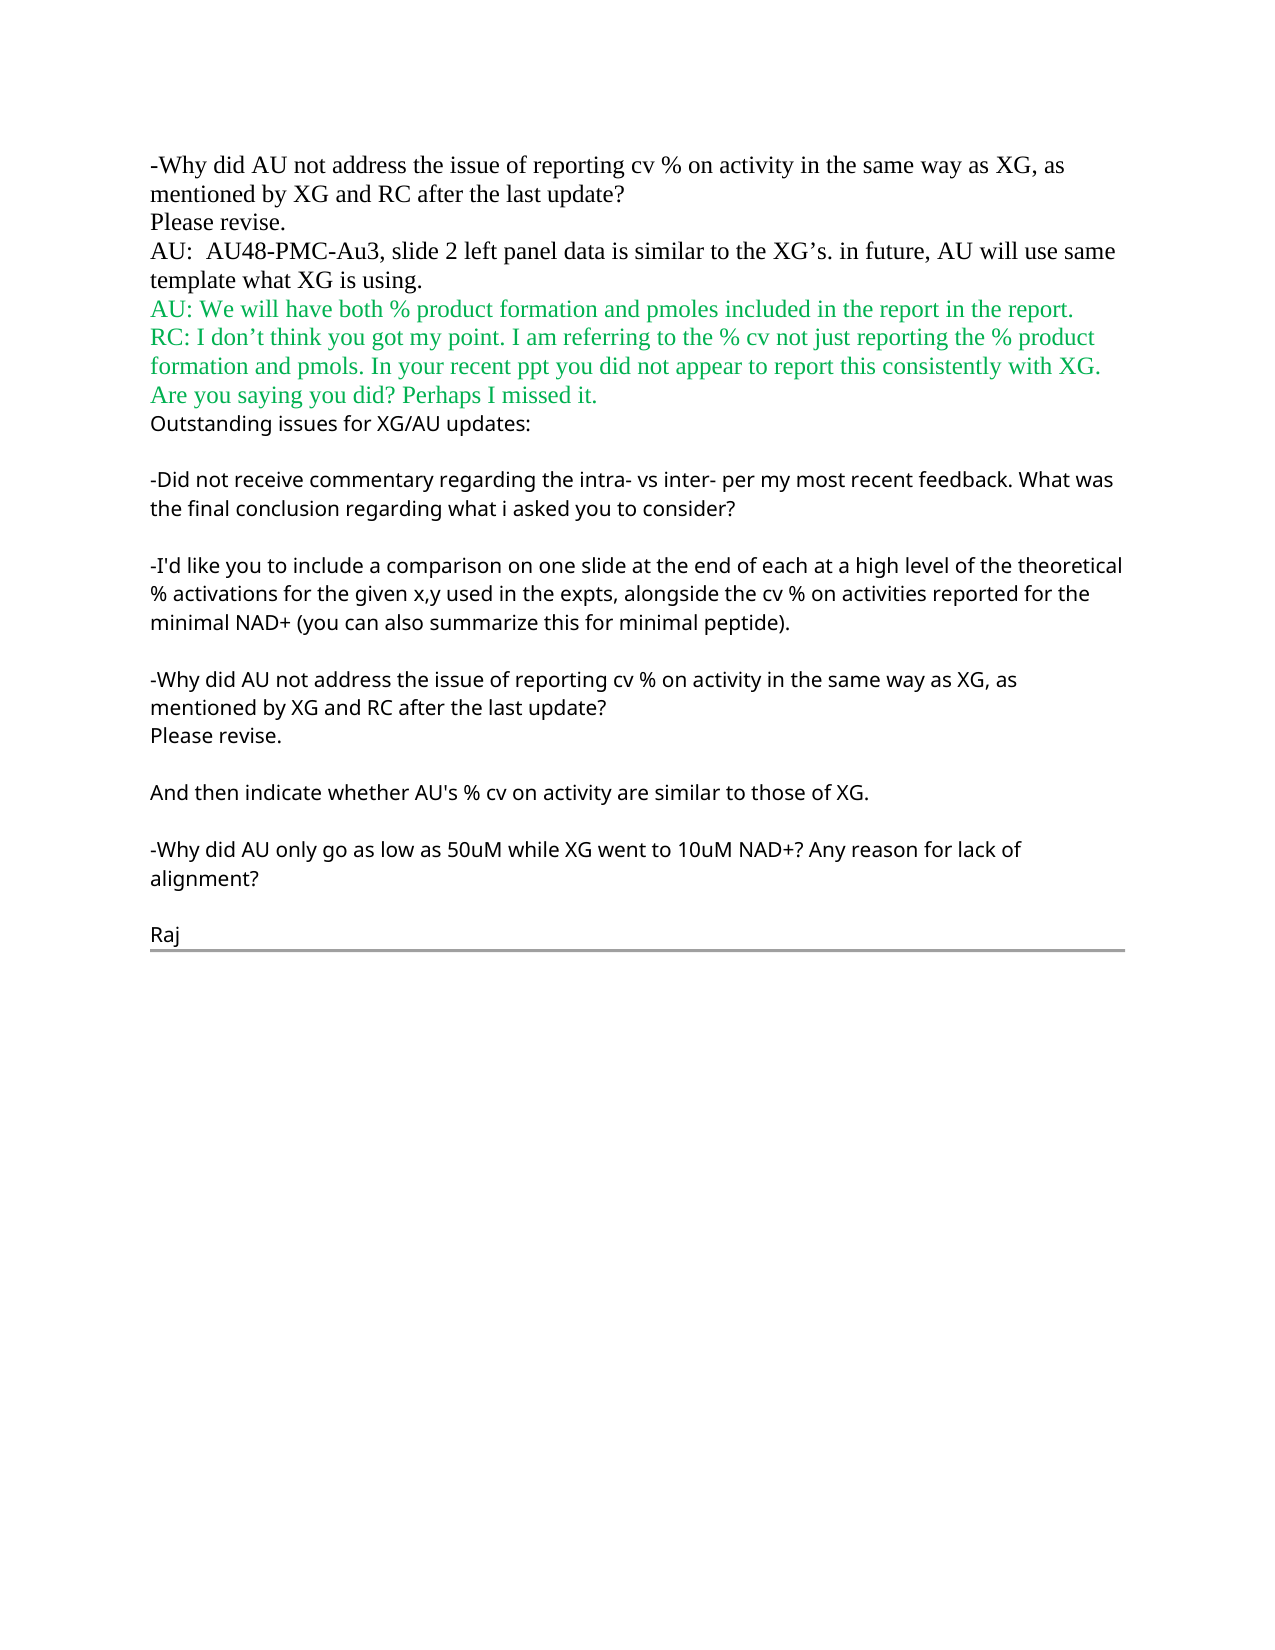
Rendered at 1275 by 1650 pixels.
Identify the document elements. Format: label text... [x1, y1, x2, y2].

text AU: AU48-PMC-Au3, slide 2 left panel data is similar to the XG’s. in future, AU will use same template what XG is using. AU: We will have both % product formation and pmoles included in the report in the report. [150, 236, 1125, 322]
text RC: I don’t think you got my point. I am referring to the % cv not just reporting the % product formation and pmols. In your recent ppt you did not appear to report this consistently with XG. Are you saying you did? Perhaps I missed it. [150, 322, 1125, 409]
text -Why did AU not address the issue of reporting cv % on activity in the same way as XG, as mentioned by XG and RC after the last update? Please revise. [150, 150, 1125, 236]
text Outstanding issues for XG/AU updates: -Did not receive commentary regarding the intra- vs inter- per my most recent feedback. What was the final conclusion regarding what i asked you to consider? -I'd like you to include a comparison on one slide at the end of each at a high level of the theoretical % activations for the given x,y used in the expts, alongside the cv % on activities reported for the minimal NAD+ (you can also summarize this for minimal peptide). -Why did AU not address the issue of reporting cv % on activity in the same way as XG, as mentioned by XG and RC after the last update? Please revise. And then indicate whether AU's % cv on activity are similar to those of XG. -Why did AU only go as low as 50uM while XG went to 10uM NAD+? Any reason for lack of alignment? Raj [150, 409, 1125, 949]
